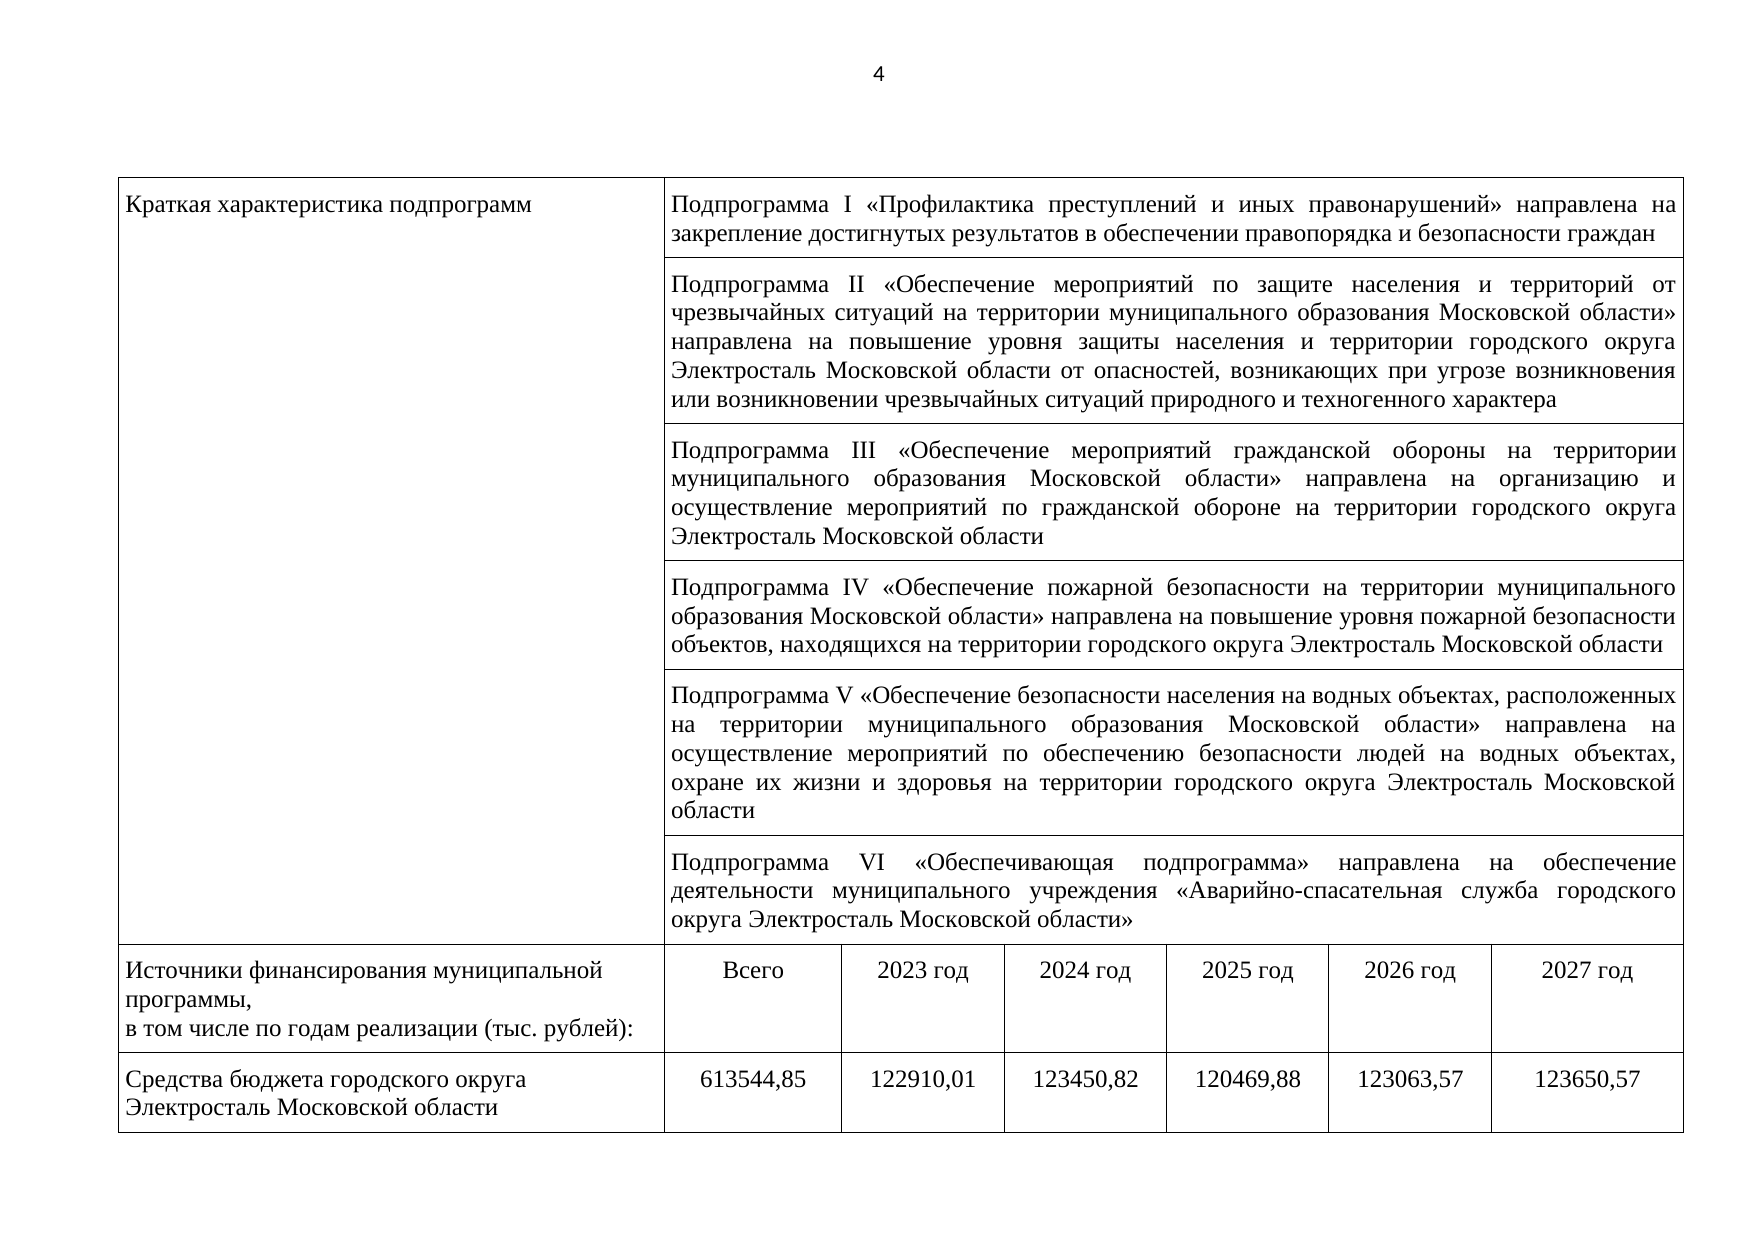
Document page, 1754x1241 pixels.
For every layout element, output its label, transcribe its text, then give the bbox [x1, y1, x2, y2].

table_cell Подпрограмма III «Обеспечение мероприятий гражданской обороны на территории муниципального образования Московской области» направлена на организацию и осуществление мероприятий по гражданской обороне на территории городского округа Электросталь Московской области [665, 424, 1683, 560]
table_cell Подпрограмма II «Обеспечение мероприятий по защите населения и территорий от чрезвычайных ситуаций на территории муниципального образования Московской области» направлена на повышение уровня защиты населения и территории городского округа Электросталь Московской области от опасностей, возникающих при угрозе возникновения или возникновении чрезвычайных ситуаций природного и техногенного характера [665, 258, 1683, 423]
table_cell Подпрограмма V «Обеспечение безопасности населения на водных объектах, расположенных на территории муниципального образования Московской области» направлена на осуществление мероприятий по обеспечению безопасности людей на водных объектах, охране их жизни и здоровья на территории городского округа Электросталь Московской области [665, 670, 1683, 835]
table_cell Подпрограмма I «Профилактика преступлений и иных правонарушений» направлена на закрепление достигнутых результатов в обеспечении правопорядка и безопасности граждан [665, 178, 1683, 257]
table_cell Краткая характеристика подпрограмм [119, 178, 664, 943]
table_cell 122910,01 [842, 1053, 1004, 1132]
table_cell Всего [665, 945, 841, 1052]
table_cell 2025 год [1167, 945, 1328, 1052]
table_cell Средства бюджета городского округа Электросталь Московской области [119, 1053, 664, 1132]
table_cell Источники финансирования муниципальной программы, в том числе по годам реализации (тыс. рублей): [119, 945, 664, 1052]
table_cell 123450,82 [1005, 1053, 1166, 1132]
table_cell 123063,57 [1329, 1053, 1491, 1132]
table_cell 120469,88 [1167, 1053, 1328, 1132]
table_cell 2026 год [1329, 945, 1491, 1052]
table_cell 123650,57 [1492, 1053, 1683, 1132]
table_cell 2027 год [1492, 945, 1683, 1052]
table_cell 2024 год [1005, 945, 1166, 1052]
table_cell 2023 год [842, 945, 1004, 1052]
table_cell 613544,85 [665, 1053, 841, 1132]
table_cell Подпрограмма VI «Обеспечивающая подпрограмма» направлена на обеспечение деятельности муниципального учреждения «Аварийно-спасательная служба городского округа Электросталь Московской области» [665, 836, 1683, 943]
table_cell Подпрограмма IV «Обеспечение пожарной безопасности на территории муниципального образования Московской области» направлена на повышение уровня пожарной безопасности объектов, находящихся на территории городского округа Электросталь Московской области [665, 561, 1683, 669]
